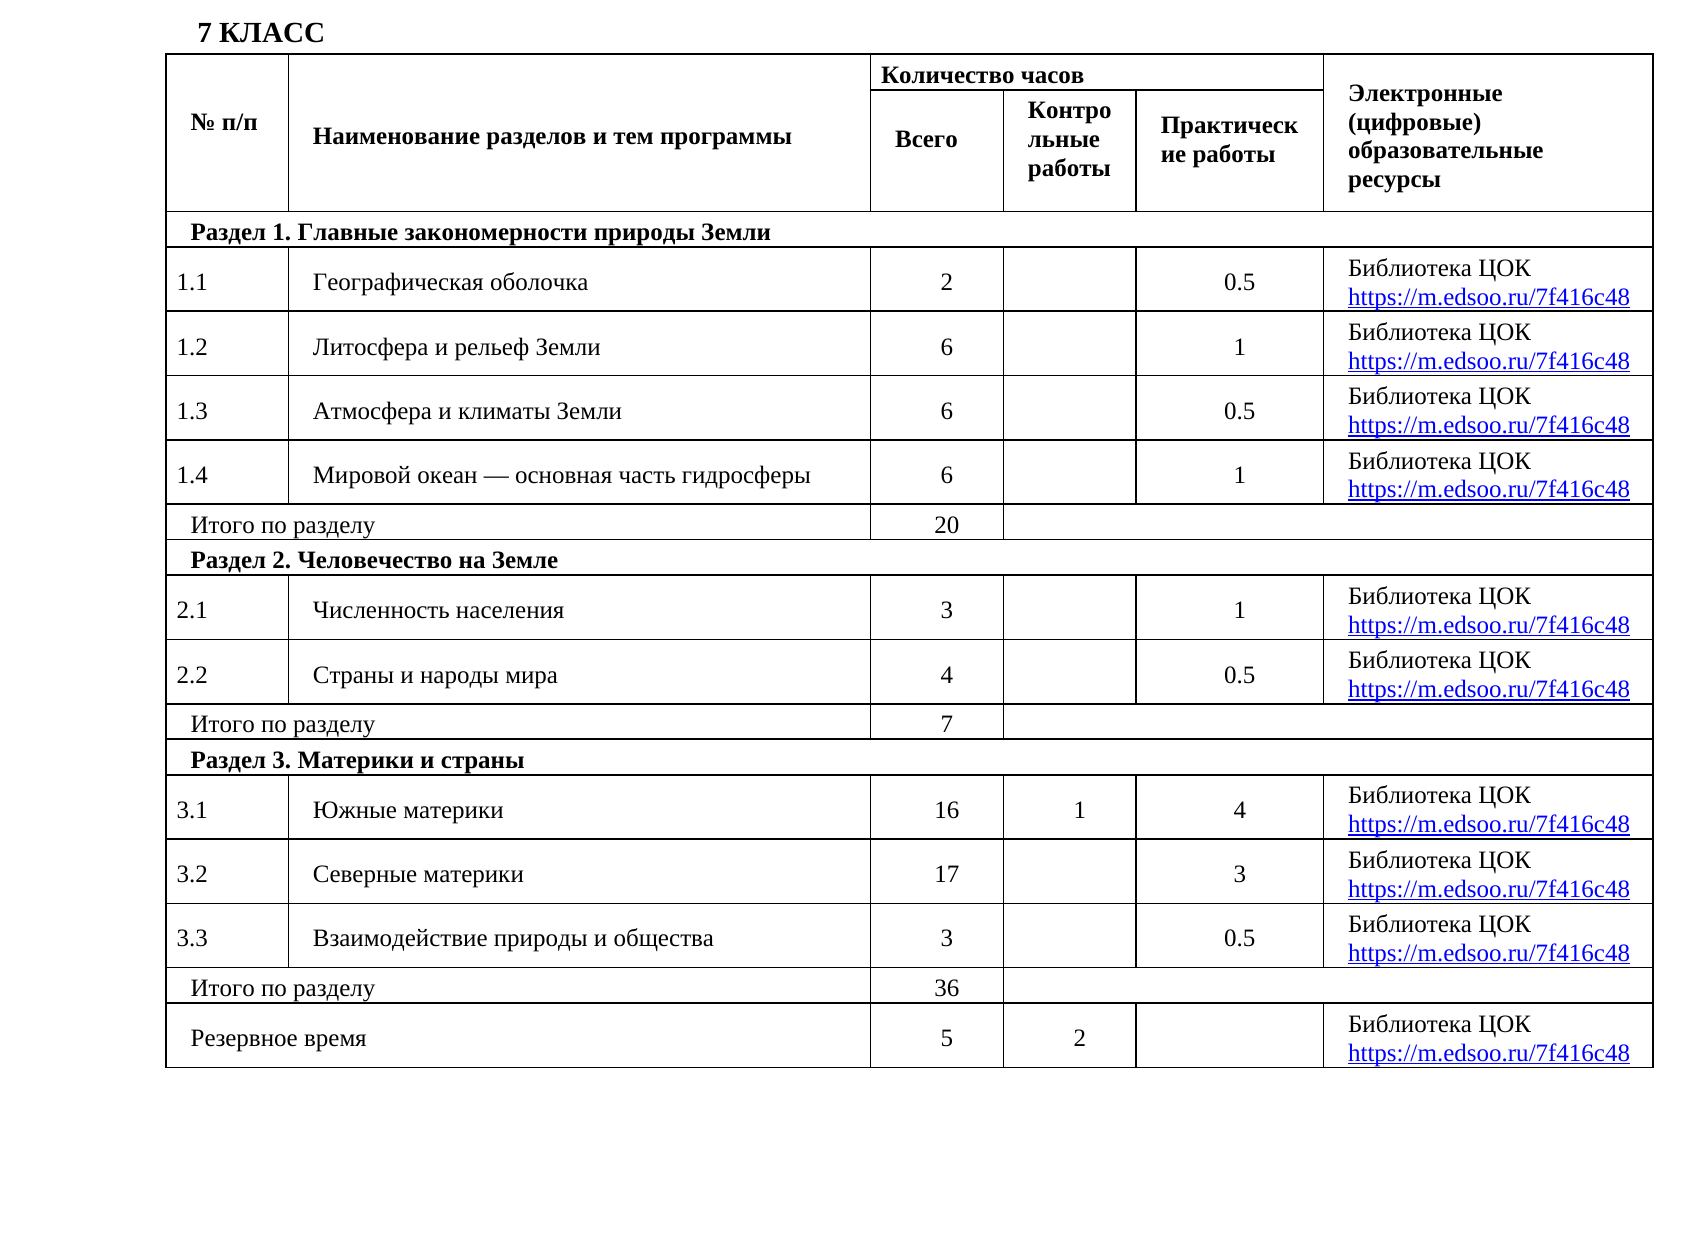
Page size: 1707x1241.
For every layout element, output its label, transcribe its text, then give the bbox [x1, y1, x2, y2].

table_cell Литосфера и рельеф Земли [289, 312, 870, 375]
table_header Наименование разделов и тем программы [289, 55, 870, 211]
table_cell [1004, 576, 1135, 638]
table_cell Раздел 1. Главные закономерности природы Земли [167, 212, 1652, 246]
table_cell Численность населения [289, 576, 870, 638]
table_cell Резервное время [167, 1004, 870, 1066]
table_cell Раздел 3. Материки и страны [167, 740, 1652, 774]
table_header № п/п [167, 55, 288, 211]
table_cell 0.5 [1137, 904, 1323, 967]
table_cell [1004, 640, 1135, 703]
table_cell Библиотека ЦОК https://m.edsoo.ru/7f416c48 [1324, 1004, 1652, 1066]
table_cell [1004, 840, 1135, 902]
table_cell Северные материки [289, 840, 870, 902]
table_cell Практические работы [1137, 91, 1323, 211]
table_cell 17 [871, 840, 1003, 902]
table_cell 0.5 [1137, 376, 1323, 439]
table_cell 1.3 [167, 376, 288, 439]
table_cell Библиотека ЦОК https://m.edsoo.ru/7f416c48 [1324, 576, 1652, 638]
table_cell 3 [1137, 840, 1323, 902]
table_cell Страны и народы мира [289, 640, 870, 703]
table_cell 1 [1004, 776, 1135, 838]
table_cell Итого по разделу [167, 505, 870, 539]
table_cell Библиотека ЦОК https://m.edsoo.ru/7f416c48 [1324, 840, 1652, 902]
table_cell Итого по разделу [167, 705, 870, 738]
table_cell 1 [1137, 441, 1323, 503]
table_cell 2.2 [167, 640, 288, 703]
table_cell 3.1 [167, 776, 288, 838]
table_cell [1004, 705, 1652, 738]
table_cell Библиотека ЦОК https://m.edsoo.ru/7f416c48 [1324, 248, 1652, 310]
table_cell [1004, 968, 1652, 1002]
table_cell Библиотека ЦОК https://m.edsoo.ru/7f416c48 [1324, 312, 1652, 375]
table_cell 0.5 [1137, 640, 1323, 703]
text 7 КЛАСС [190, 15, 1618, 48]
table_cell 1.4 [167, 441, 288, 503]
table_cell Атмосфера и климаты Земли [289, 376, 870, 439]
table_cell 6 [871, 312, 1003, 375]
table_header Количество часов [871, 55, 1323, 89]
table_cell 3 [871, 576, 1003, 638]
table_cell 16 [871, 776, 1003, 838]
table_cell Всего [871, 91, 1003, 211]
table_cell Мировой океан — основная часть гидросферы [289, 441, 870, 503]
table_cell Итого по разделу [167, 968, 870, 1002]
table_cell [1004, 248, 1135, 310]
table_cell 1.2 [167, 312, 288, 375]
table_cell [1004, 505, 1652, 539]
table_cell 20 [871, 505, 1003, 539]
table_cell 6 [871, 441, 1003, 503]
table_cell 36 [871, 968, 1003, 1002]
table_cell 6 [871, 376, 1003, 439]
table_cell 3 [871, 904, 1003, 967]
table_cell 3.3 [167, 904, 288, 967]
table_cell Южные материки [289, 776, 870, 838]
table_cell Библиотека ЦОК https://m.edsoo.ru/7f416c48 [1324, 776, 1652, 838]
table_cell [1004, 376, 1135, 439]
table_cell [1004, 904, 1135, 967]
table_cell Библиотека ЦОК https://m.edsoo.ru/7f416c48 [1324, 904, 1652, 967]
table_cell Библиотека ЦОК https://m.edsoo.ru/7f416c48 [1324, 640, 1652, 703]
table_cell [1137, 1004, 1323, 1066]
table_cell Взаимодействие природы и общества [289, 904, 870, 967]
table_cell Библиотека ЦОК https://m.edsoo.ru/7f416c48 [1324, 441, 1652, 503]
table_cell Библиотека ЦОК https://m.edsoo.ru/7f416c48 [1324, 376, 1652, 439]
table_cell 4 [1137, 776, 1323, 838]
table_cell 2 [1004, 1004, 1135, 1066]
table_cell Контрольные работы [1004, 91, 1135, 211]
table_cell 5 [871, 1004, 1003, 1066]
table_cell [1004, 312, 1135, 375]
table_header Электронные (цифровые) образовательные ресурсы [1324, 55, 1652, 211]
table_cell Раздел 2. Человечество на Земле [167, 540, 1652, 574]
table_cell 0.5 [1137, 248, 1323, 310]
table_cell 1 [1137, 312, 1323, 375]
table_cell 3.2 [167, 840, 288, 902]
table_cell 1 [1137, 576, 1323, 638]
table_cell 2 [871, 248, 1003, 310]
table_cell 2.1 [167, 576, 288, 638]
table_cell 4 [871, 640, 1003, 703]
table_cell 7 [871, 705, 1003, 738]
table_cell 1.1 [167, 248, 288, 310]
table_cell [1004, 441, 1135, 503]
table_cell Географическая оболочка [289, 248, 870, 310]
